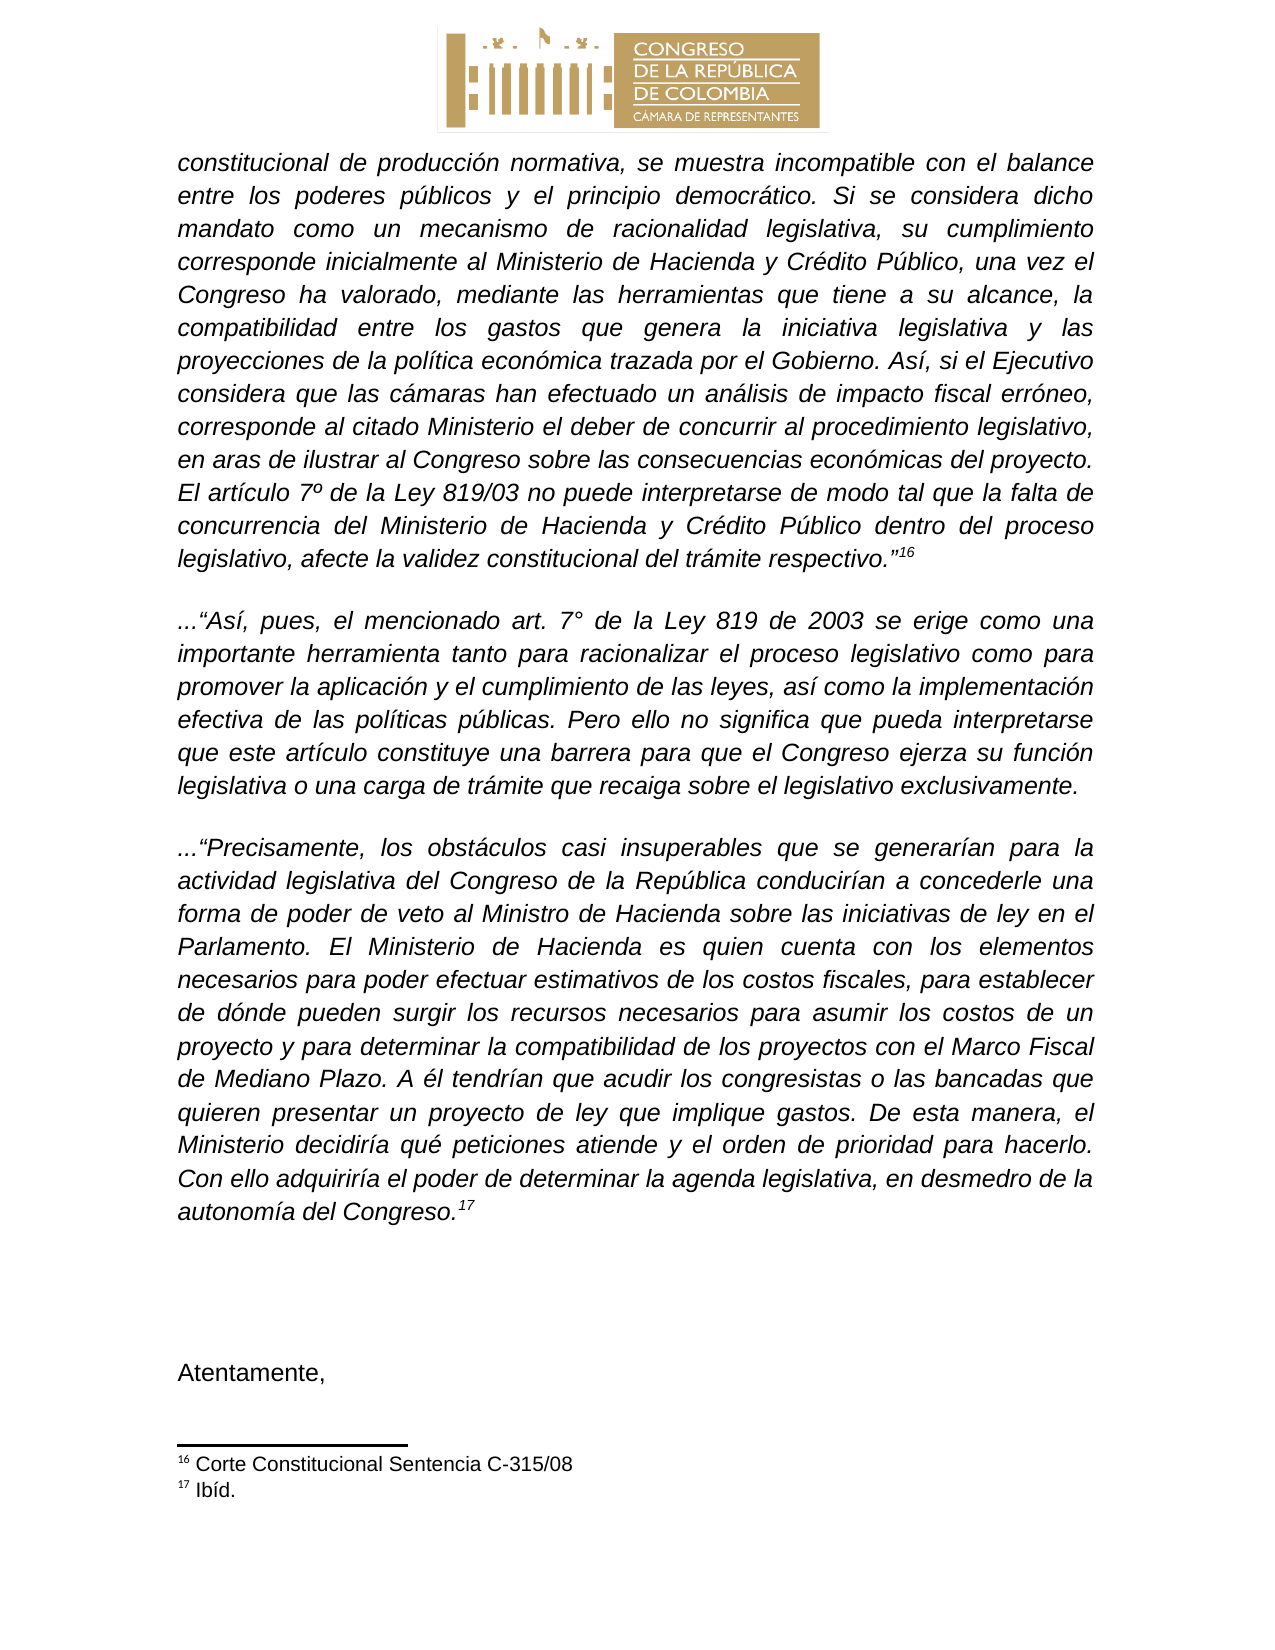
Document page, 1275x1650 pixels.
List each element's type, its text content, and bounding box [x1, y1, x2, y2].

text ...“Así, pues, el mencionado art. 7° de la Ley 819 de 2003 se erige como una importante herramienta tanto para racionalizar el proceso legislativo como para promover la aplicación y el cumplimiento de las leyes, así como la implementación efectiva de las políticas públicas. Pero ello no significa que pueda interpretarse que este artículo constituye una barrera para que el Congreso ejerza su función legislativa o una carga de trámite que recaiga sobre el legislativo exclusivamente. [177, 606, 1098, 800]
text ...“Precisamente, los obstáculos casi insuperables que se generarían para la actividad legislativa del Congreso de la República conducirían a concederle una forma de poder de veto al Ministro de Hacienda sobre las iniciativas de ley en el Parlamento. El Ministerio de Hacienda es quien cuenta con los elementos necesarios para poder efectuar estimativos de los costos fiscales, para establecer de dónde pueden surgir los recursos necesarios para asumir los costos de un proyecto y para determinar la compatibilidad de los proyectos con el Marco Fiscal de Mediano Plazo. A él tendrían que acudir los congresistas o las bancadas que quieren presentar un proyecto de ley que implique gastos. De esta manera, el Ministerio decidiría qué peticiones atiende y el orden de prioridad para hacerlo. Con ello adquiriría el poder de determinar la agenda legislativa, en desmedro de la autonomía del Congreso. [177, 833, 1098, 1225]
text Atentamente, [177, 1358, 1098, 1387]
picture [437, 27, 829, 133]
